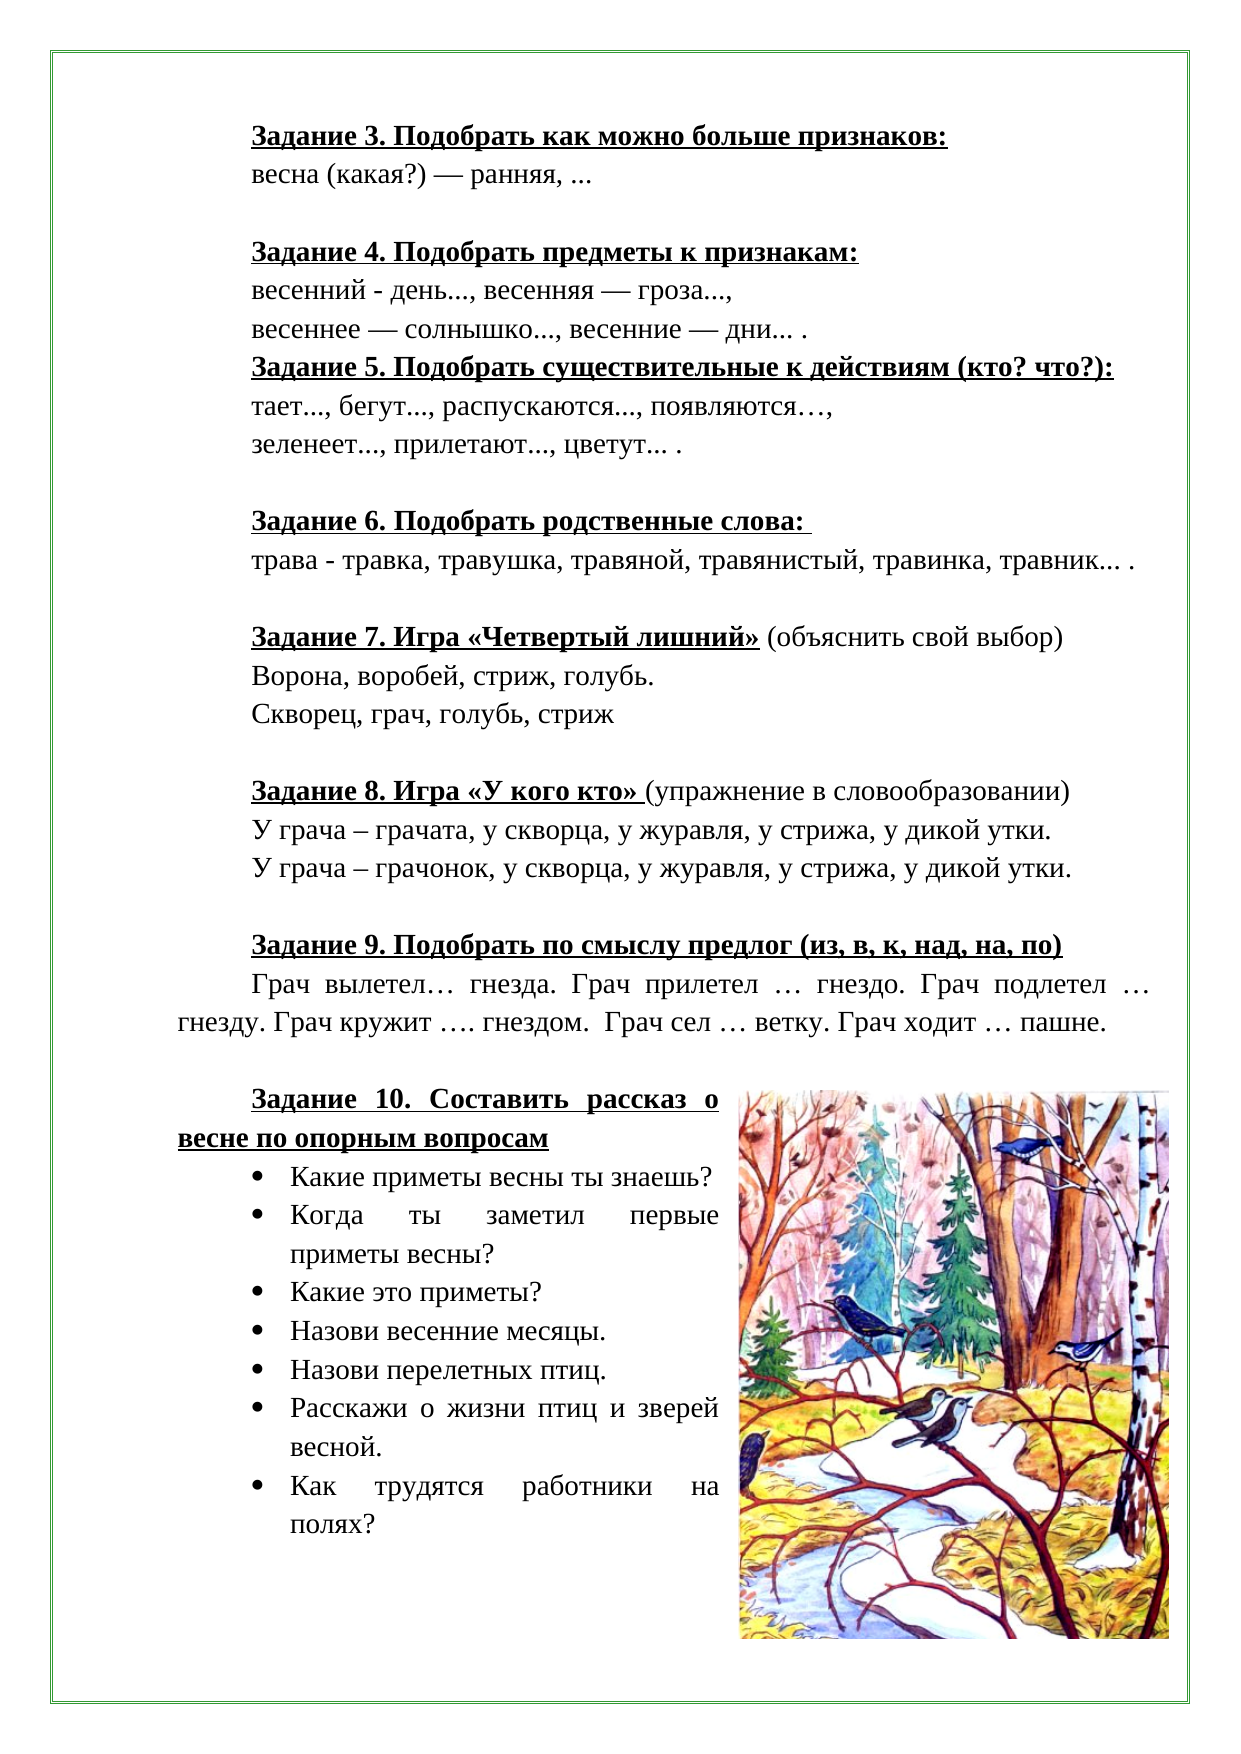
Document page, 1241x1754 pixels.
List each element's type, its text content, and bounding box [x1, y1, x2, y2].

list Расскажи о жизни птиц и зверей весной. [252, 1391, 738, 1463]
text весенний - день..., весенняя — гроза..., [177, 272, 1152, 306]
list Назови перелетных птиц. [252, 1352, 738, 1386]
picture [738, 1090, 1169, 1639]
text Задание 4. Подобрать предметы к признакам: [177, 234, 1152, 267]
text Задание 7. Игра «Четвертый лишний» (объяснить свой выбор) [177, 619, 1152, 653]
text Задание 5. Подобрать существительные к действиям (кто? что?): [177, 349, 1152, 383]
text зеленеет..., прилетают..., цветут... . [177, 426, 1152, 460]
text Скворец, грач, голубь, стриж [177, 696, 1152, 730]
text Задание 10. Составить рассказ о весне по опорным вопросам [177, 1082, 1152, 1154]
text весеннее — солнышко..., весенние — дни... . [177, 311, 1152, 344]
list Какие это приметы? [252, 1274, 738, 1308]
list Какие приметы весны ты знаешь? [252, 1159, 738, 1192]
list Как трудятся работники на полях? [252, 1468, 738, 1540]
text Задание 9. Подобрать по смыслу предлог (из, в, к, над, на, по) [177, 927, 1152, 961]
text У грача – грачата, у скворца, у журавля, у стрижа, у дикой утки. [177, 812, 1152, 845]
text Грач вылетел… гнезда. Грач прилетел … гнездо. Грач подлетел … гнезду. Грач кружит …. гнездом. Грач сел … ветку. Грач ходит … пашне. [177, 966, 1152, 1038]
list Когда ты заметил первые приметы весны? [252, 1197, 738, 1269]
text Задание 3. Подобрать как можно больше признаков: [177, 118, 1152, 152]
text тает..., бегут..., распускаются..., появляются…, [177, 388, 1152, 421]
text У грача – грачонок, у скворца, у журавля, у стрижа, у дикой утки. [177, 850, 1152, 884]
text трава - травка, травушка, травяной, травянистый, травинка, травник... . [177, 542, 1152, 576]
text Задание 6. Подобрать родственные слова: [177, 503, 1152, 537]
text Задание 8. Игра «У кого кто» (упражнение в словообразовании) [177, 773, 1152, 807]
text весна (какая?) — ранняя, ... [177, 157, 1152, 190]
text Ворона, воробей, стриж, голубь. [177, 658, 1152, 691]
list Назови весенние месяцы. [252, 1313, 738, 1347]
